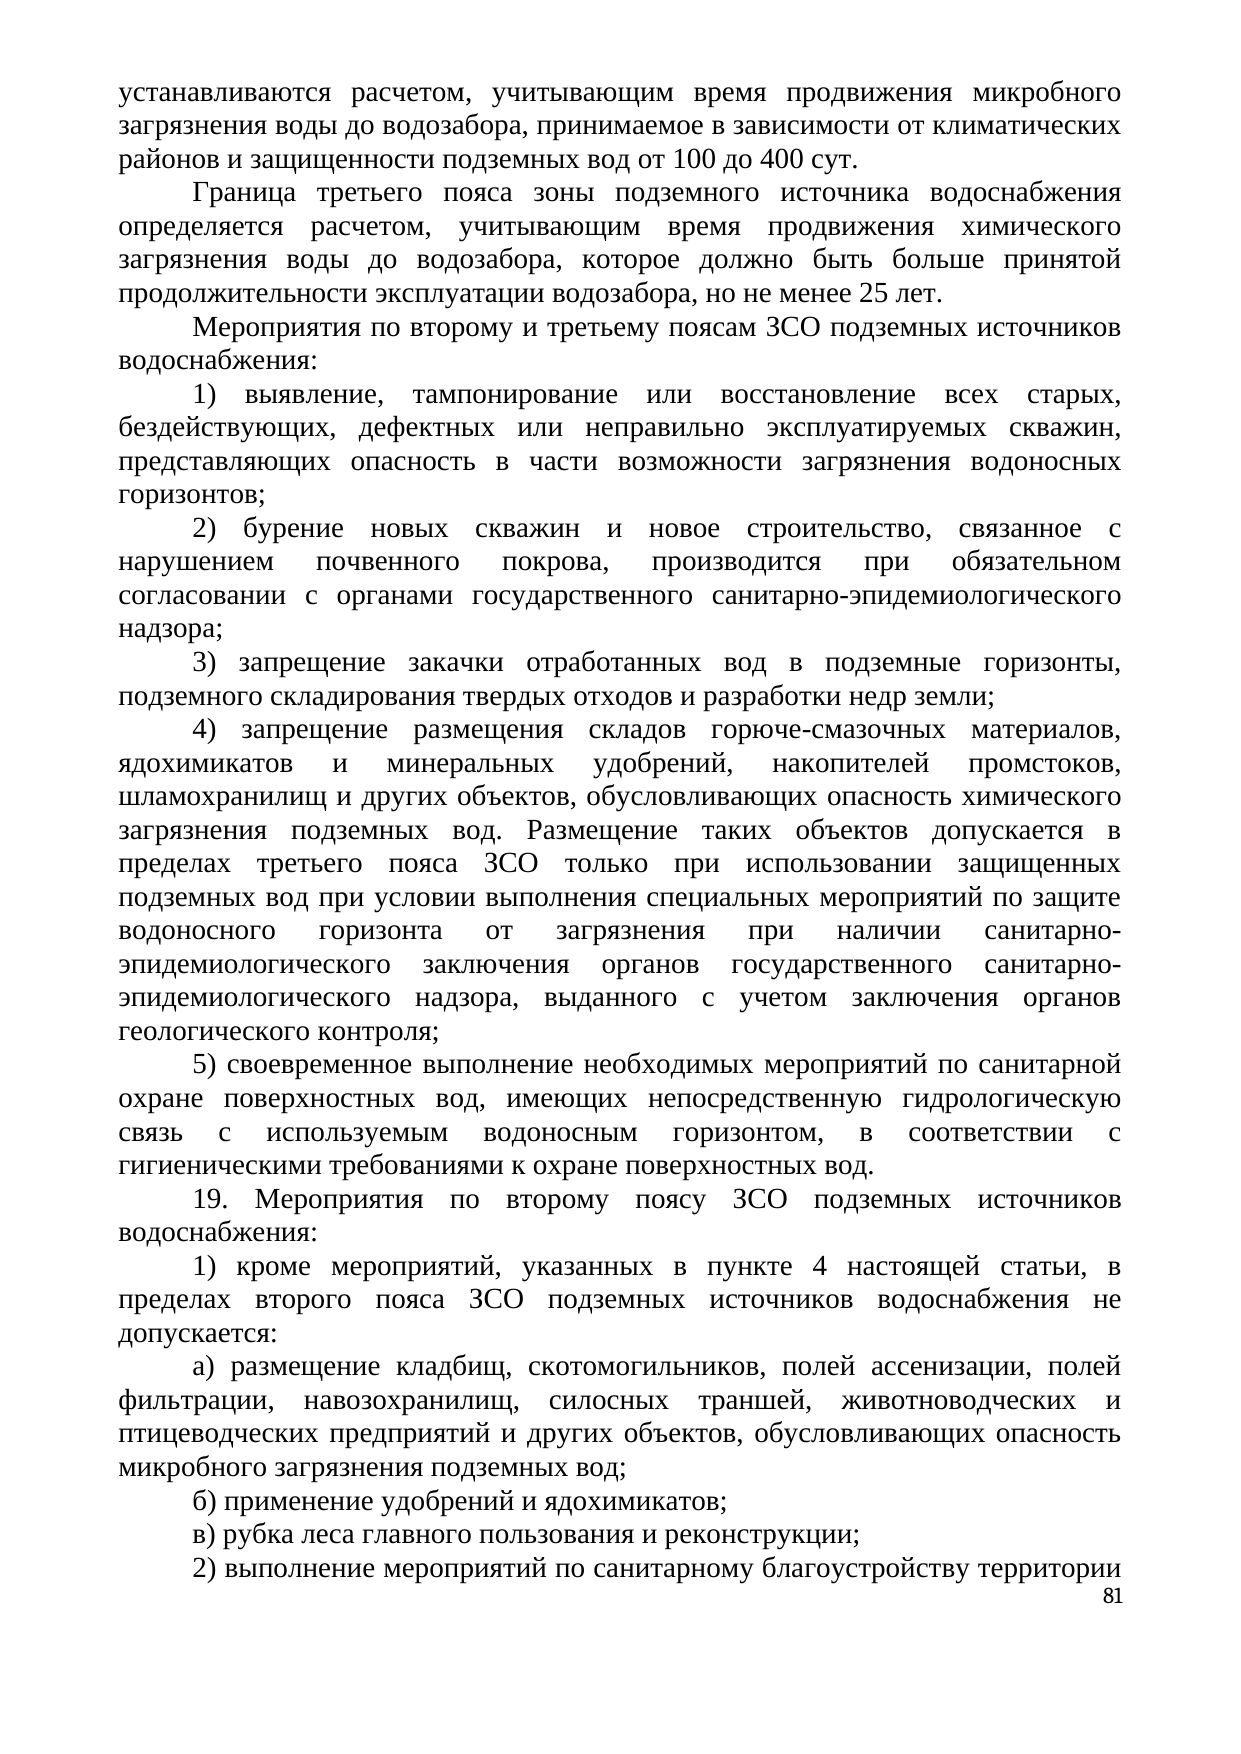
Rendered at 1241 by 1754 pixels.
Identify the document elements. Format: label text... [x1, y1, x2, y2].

text 19. Мероприятия по второму поясу ЗСО подземных источников водоснабжения: [118, 1181, 1122, 1248]
text Граница третьего пояса зоны подземного источника водоснабжения определяется расчетом, учитывающим время продвижения химического загрязнения воды до водозабора, которое должно быть больше принятой продолжительности эксплуатации водозабора, но не менее 25 лет. [118, 174, 1122, 309]
text 5) своевременное выполнение необходимых мероприятий по санитарной охране поверхностных вод, имеющих непосредственную гидрологическую связь с используемым водоносным горизонтом, в соответствии с гигиеническими требованиями к охране поверхностных вод. [118, 1047, 1122, 1181]
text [118, 74, 1122, 174]
text Мероприятия по второму и третьему поясам ЗСО подземных источников водоснабжения: [118, 309, 1122, 376]
text 1) выявление, тампонирование или восстановление всех старых, бездействующих, дефектных или неправильно эксплуатируемых скважин, представляющих опасность в части возможности загрязнения водоносных горизонтов; [118, 376, 1122, 510]
text 1) кроме мероприятий, указанных в пункте 4 настоящей статьи, в пределах второго пояса ЗСО подземных источников водоснабжения не допускается: [118, 1248, 1122, 1348]
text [118, 1550, 1122, 1583]
text в) рубка леса главного пользования и реконструкции; [118, 1516, 1122, 1550]
text 2) бурение новых скважин и новое строительство, связанное с нарушением почвенного покрова, производится при обязательном согласовании с органами государственного санитарно-эпидемиологического надзора; [118, 510, 1122, 644]
text б) применение удобрений и ядохимикатов; [118, 1483, 1122, 1516]
text 4) запрещение размещения складов горюче-смазочных материалов, ядохимикатов и минеральных удобрений, накопителей промстоков, шламохранилищ и других объектов, обусловливающих опасность химического загрязнения подземных вод. Размещение таких объектов допускается в пределах третьего пояса ЗСО только при использовании защищенных подземных вод при условии выполнения специальных мероприятий по защите водоносного горизонта от загрязнения при наличии санитарно-эпидемиологического заключения органов государственного санитарно-эпидемиологического надзора, выданного с учетом заключения органов геологического контроля; [118, 711, 1122, 1047]
text 3) запрещение закачки отработанных вод в подземные горизонты, подземного складирования твердых отходов и разработки недр земли; [118, 644, 1122, 711]
text а) размещение кладбищ, скотомогильников, полей ассенизации, полей фильтрации, навозохранилищ, силосных траншей, животноводческих и птицеводческих предприятий и других объектов, обусловливающих опасность микробного загрязнения подземных вод; [118, 1348, 1122, 1483]
